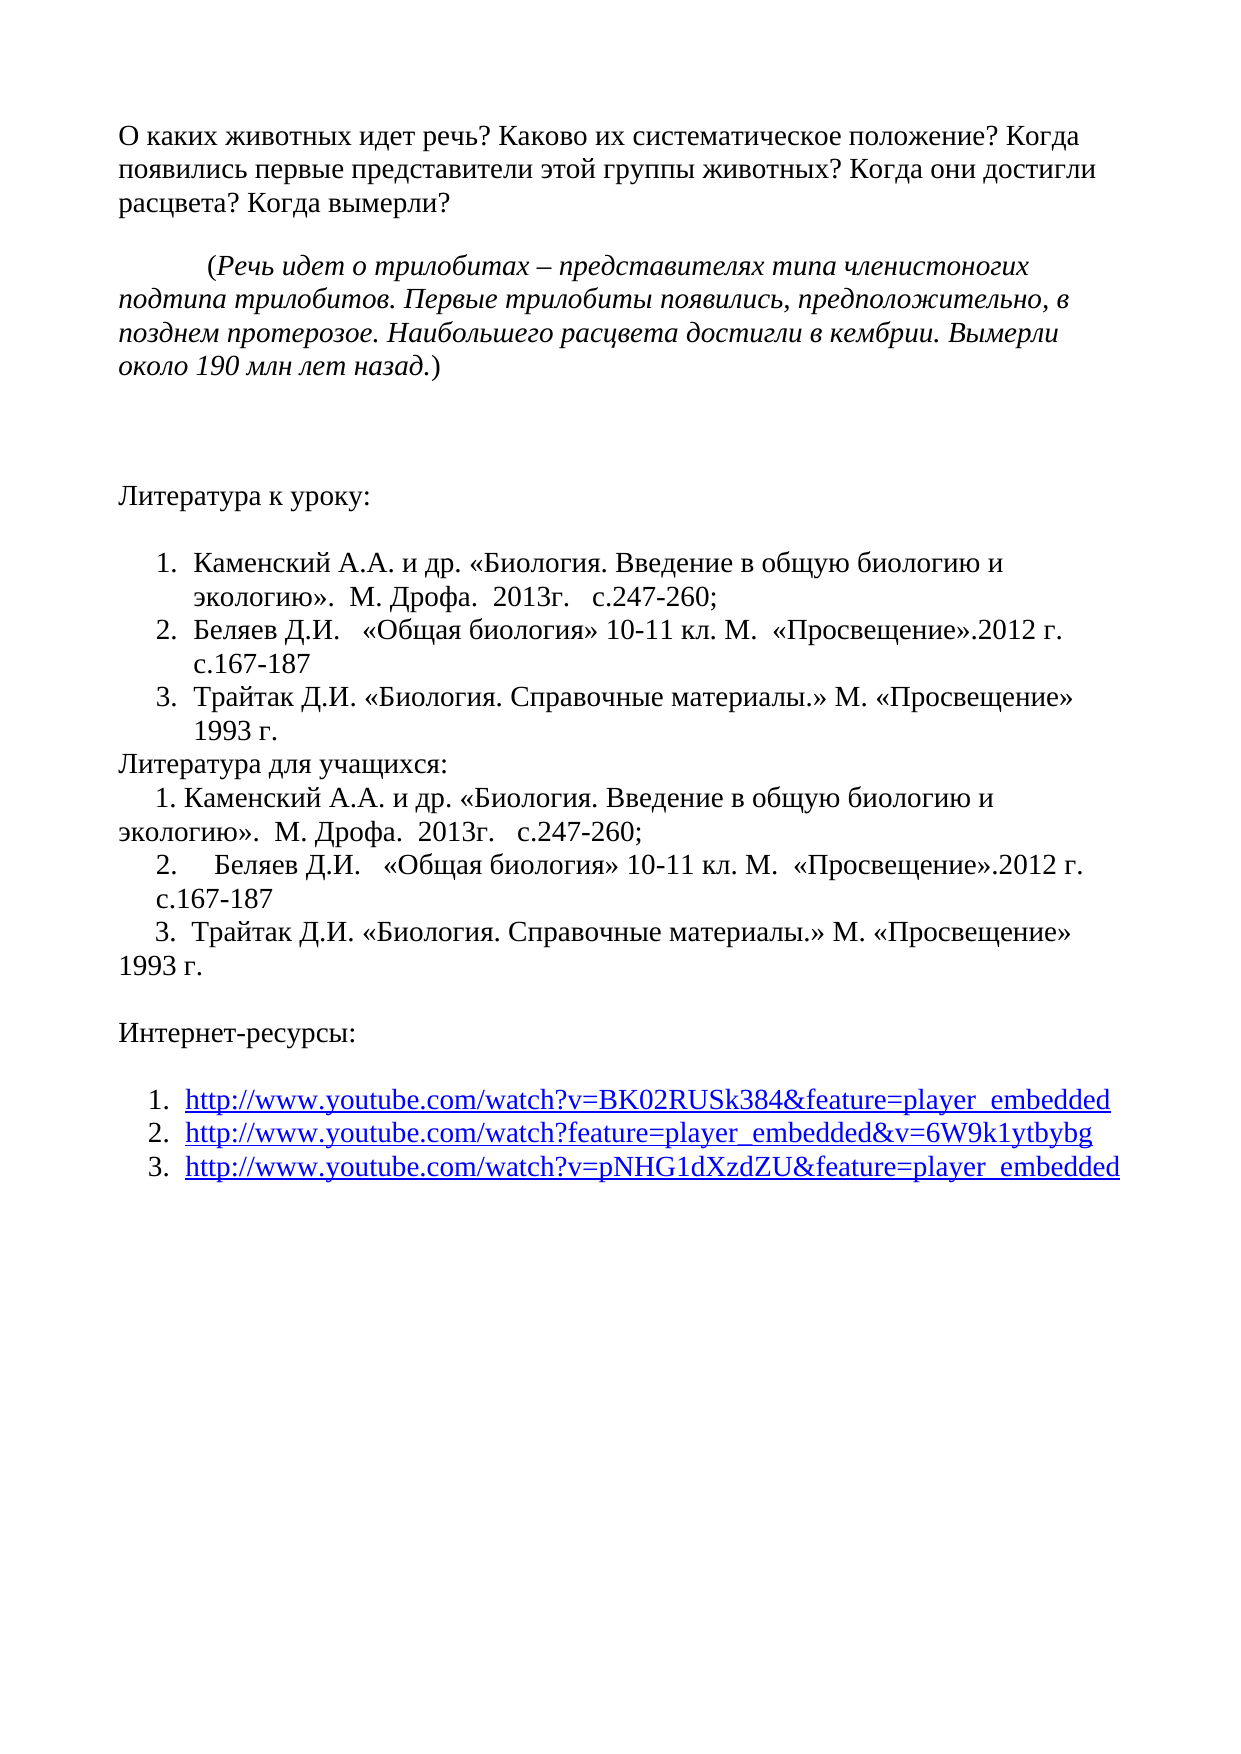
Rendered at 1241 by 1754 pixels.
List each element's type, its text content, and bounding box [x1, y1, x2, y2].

list http://www.youtube.com/watch?v=BK02RUSk384&feature=player_embedded [148, 1082, 1122, 1116]
list Беляев Д.И. «Общая биология» 10-11 кл. М. «Просвещение».2012 г. с.167-187 [156, 612, 1122, 679]
text 2. Беляев Д.И. «Общая биология» 10-11 кл. М. «Просвещение».2012 г. с.167-187 [156, 847, 1122, 914]
text Литература для учащихся: [118, 747, 1122, 780]
text (Речь идет о трилобитах – представителях типа членистоногих подтипа трилобитов. Первые трилобиты появились, предположительно, в позднем протерозое. Наибольшего расцвета достигли в кембрии. Вымерли около 190 млн лет назад.) [118, 248, 1122, 382]
list http://www.youtube.com/watch?feature=player_embedded&v=6W9k1ytbybg [148, 1116, 1122, 1149]
list Трайтак Д.И. «Биология. Справочные материалы.» М. «Просвещение» 1993 г. [156, 679, 1122, 747]
text 1. Каменский А.А. и др. «Биология. Введение в общую биологию и экологию». М. Дрофа. 2013г. с.247-260; [118, 780, 1122, 847]
text 3. Трайтак Д.И. «Биология. Справочные материалы.» М. «Просвещение» 1993 г. [118, 914, 1122, 981]
text Интернет-ресурсы: [118, 1015, 1122, 1048]
list Каменский А.А. и др. «Биология. Введение в общую биологию и экологию». М. Дрофа. 2013г. с.247-260; [156, 545, 1122, 612]
text Литература к уроку: [118, 478, 1122, 512]
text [118, 118, 1122, 219]
list http://www.youtube.com/watch?v=pNHG1dXzdZU&feature=player_embedded [148, 1149, 1122, 1183]
